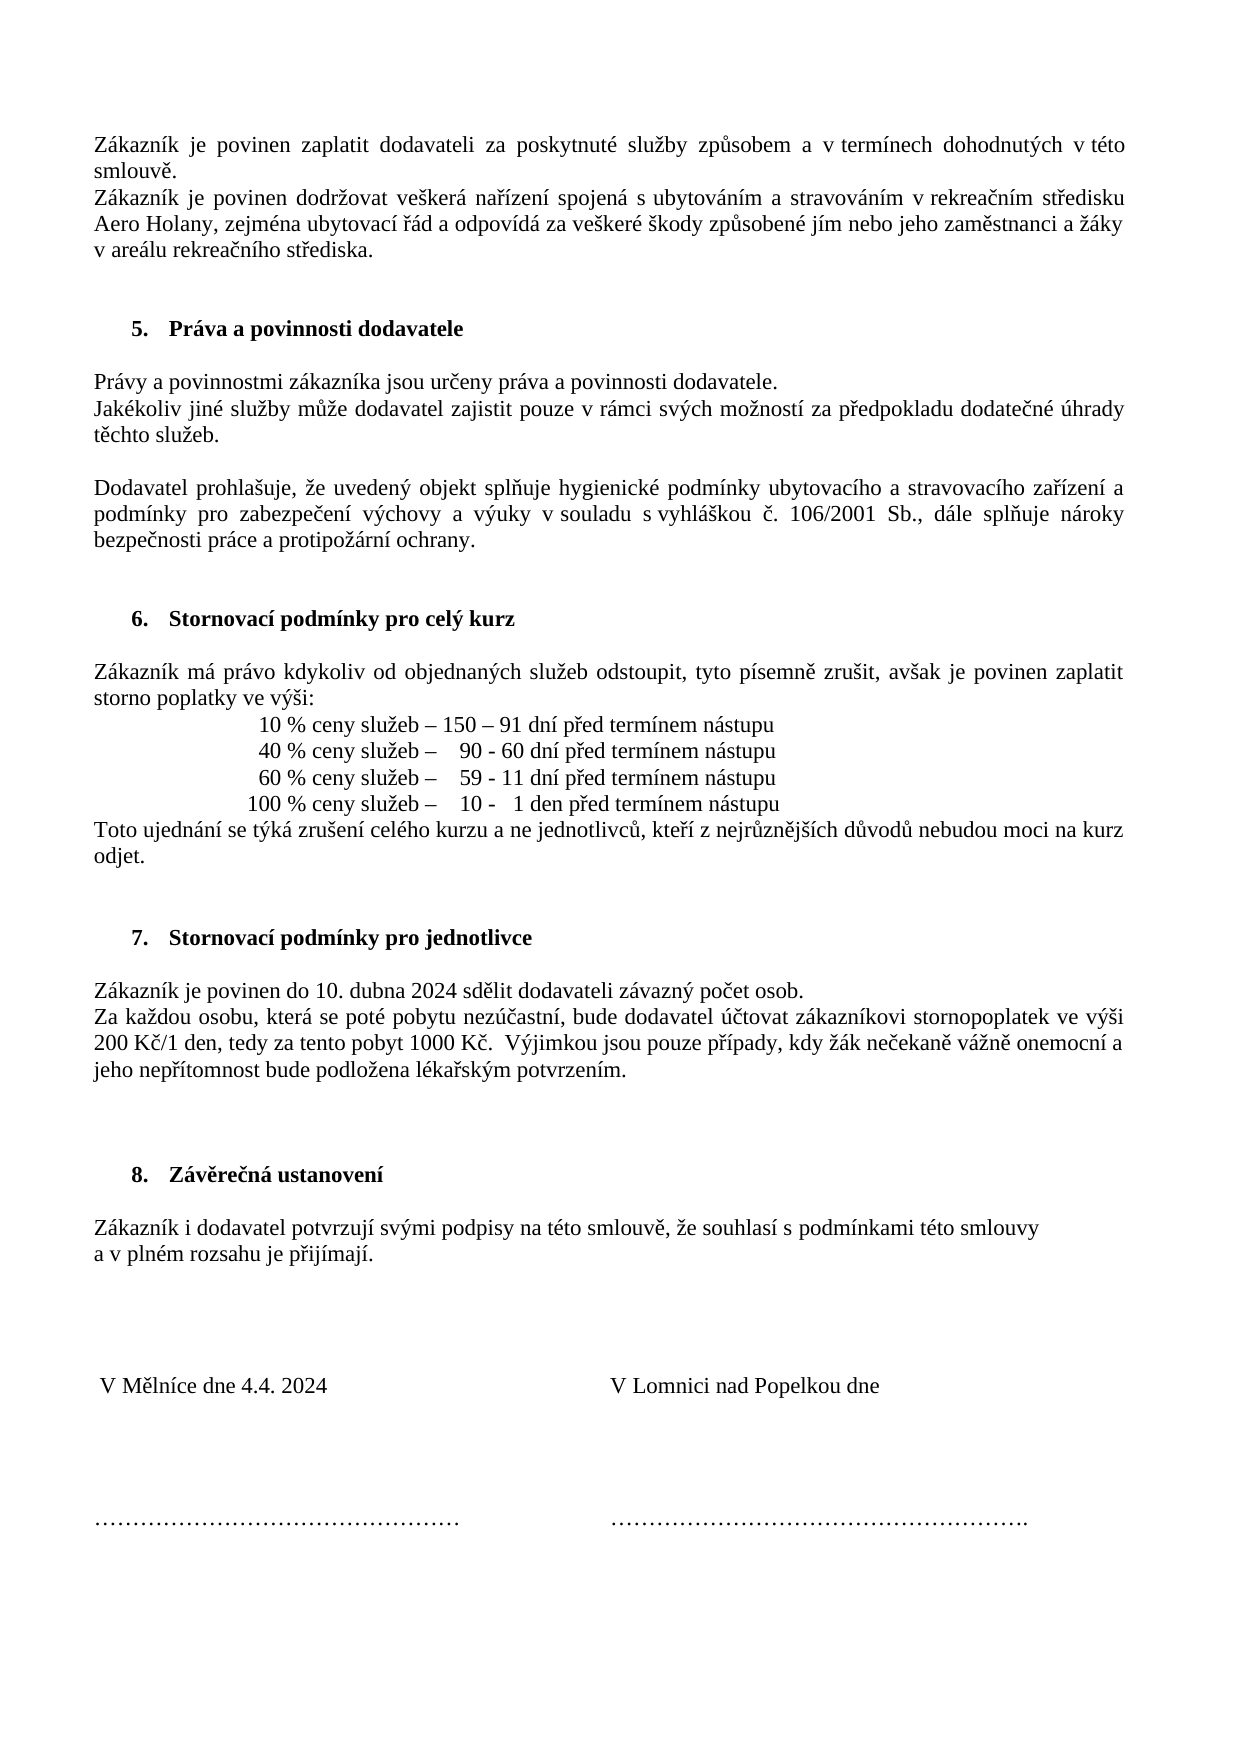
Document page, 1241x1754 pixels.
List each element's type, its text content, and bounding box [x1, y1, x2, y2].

text Zákazník i dodavatel potvrzují svými podpisy na této smlouvě, že souhlasí s podmínkami této smlouvy [94, 1214, 1125, 1240]
text Zákazník je povinen do 10. dubna 2024 sdělit dodavateli závazný počet osob. [94, 977, 1125, 1003]
text Jakékoliv jiné služby může dodavatel zajistit pouze v rámci svých možností za předpokladu dodatečné úhrady těchto služeb. [94, 394, 1125, 447]
text 60 % ceny služeb – 59 - 11 dní před termínem nástupu [167, 763, 1125, 790]
list Práva a povinnosti dodavatele [131, 316, 1125, 342]
text Za každou osobu, která se poté pobytu nezúčastní, bude dodavatel účtovat zákazníkovi stornopoplatek ve výši 200 Kč/1 den, tedy za tento pobyt 1000 Kč. Výjimkou jsou pouze případy, kdy žák nečekaně vážně onemocní a jeho nepřítomnost bude podložena lékařským potvrzením. [94, 1003, 1125, 1082]
text 100 % ceny služeb – 10 - 1 den před termínem nástupu [167, 790, 1125, 816]
list Stornovací podmínky pro celý kurz [131, 605, 1125, 632]
text Dodavatel prohlašuje, že uvedený objekt splňuje hygienické podmínky ubytovacího a stravovacího zařízení a podmínky pro zabezpečení výchovy a výuky v souladu s vyhláškou č. 106/2001 Sb., dále splňuje nároky bezpečnosti práce a protipožární ochrany. [94, 474, 1125, 553]
text 40 % ceny služeb – 90 - 60 dní před termínem nástupu [94, 737, 1125, 763]
text Právy a povinnostmi zákazníka jsou určeny práva a povinnosti dodavatele. [94, 368, 1125, 394]
list Stornovací podmínky pro jednotlivce [131, 924, 1125, 950]
text Zákazník je povinen dodržovat veškerá nařízení spojená s ubytováním a stravováním v rekreačním středisku Aero Holany, zejména ubytovací řád a odpovídá za veškeré škody způsobené jím nebo jeho zaměstnanci a žáky v areálu rekreačního střediska. [94, 184, 1125, 263]
text 10 % ceny služeb – 150 – 91 dní před termínem nástupu [94, 711, 1125, 737]
text Zákazník má právo kdykoliv od objednaných služeb odstoupit, tyto písemně zrušit, avšak je povinen zaplatit storno poplatky ve výši: [94, 658, 1125, 711]
list Závěrečná ustanovení [131, 1161, 1125, 1188]
text Toto ujednání se týká zrušení celého kurzu a ne jednotlivců, kteří z nejrůznějších důvodů nebudou moci na kurz odjet. [94, 816, 1125, 869]
text V Mělníce dne 4.4. 2024 V Lomnici nad Popelkou dne [94, 1372, 1125, 1398]
text Zákazník je povinen zaplatit dodavateli za poskytnuté služby způsobem a v termínech dohodnutých v této smlouvě. [94, 131, 1125, 184]
text a v plném rozsahu je přijímají. [94, 1240, 1125, 1267]
text ………………………………………… ………………………………………………. [94, 1504, 1125, 1530]
